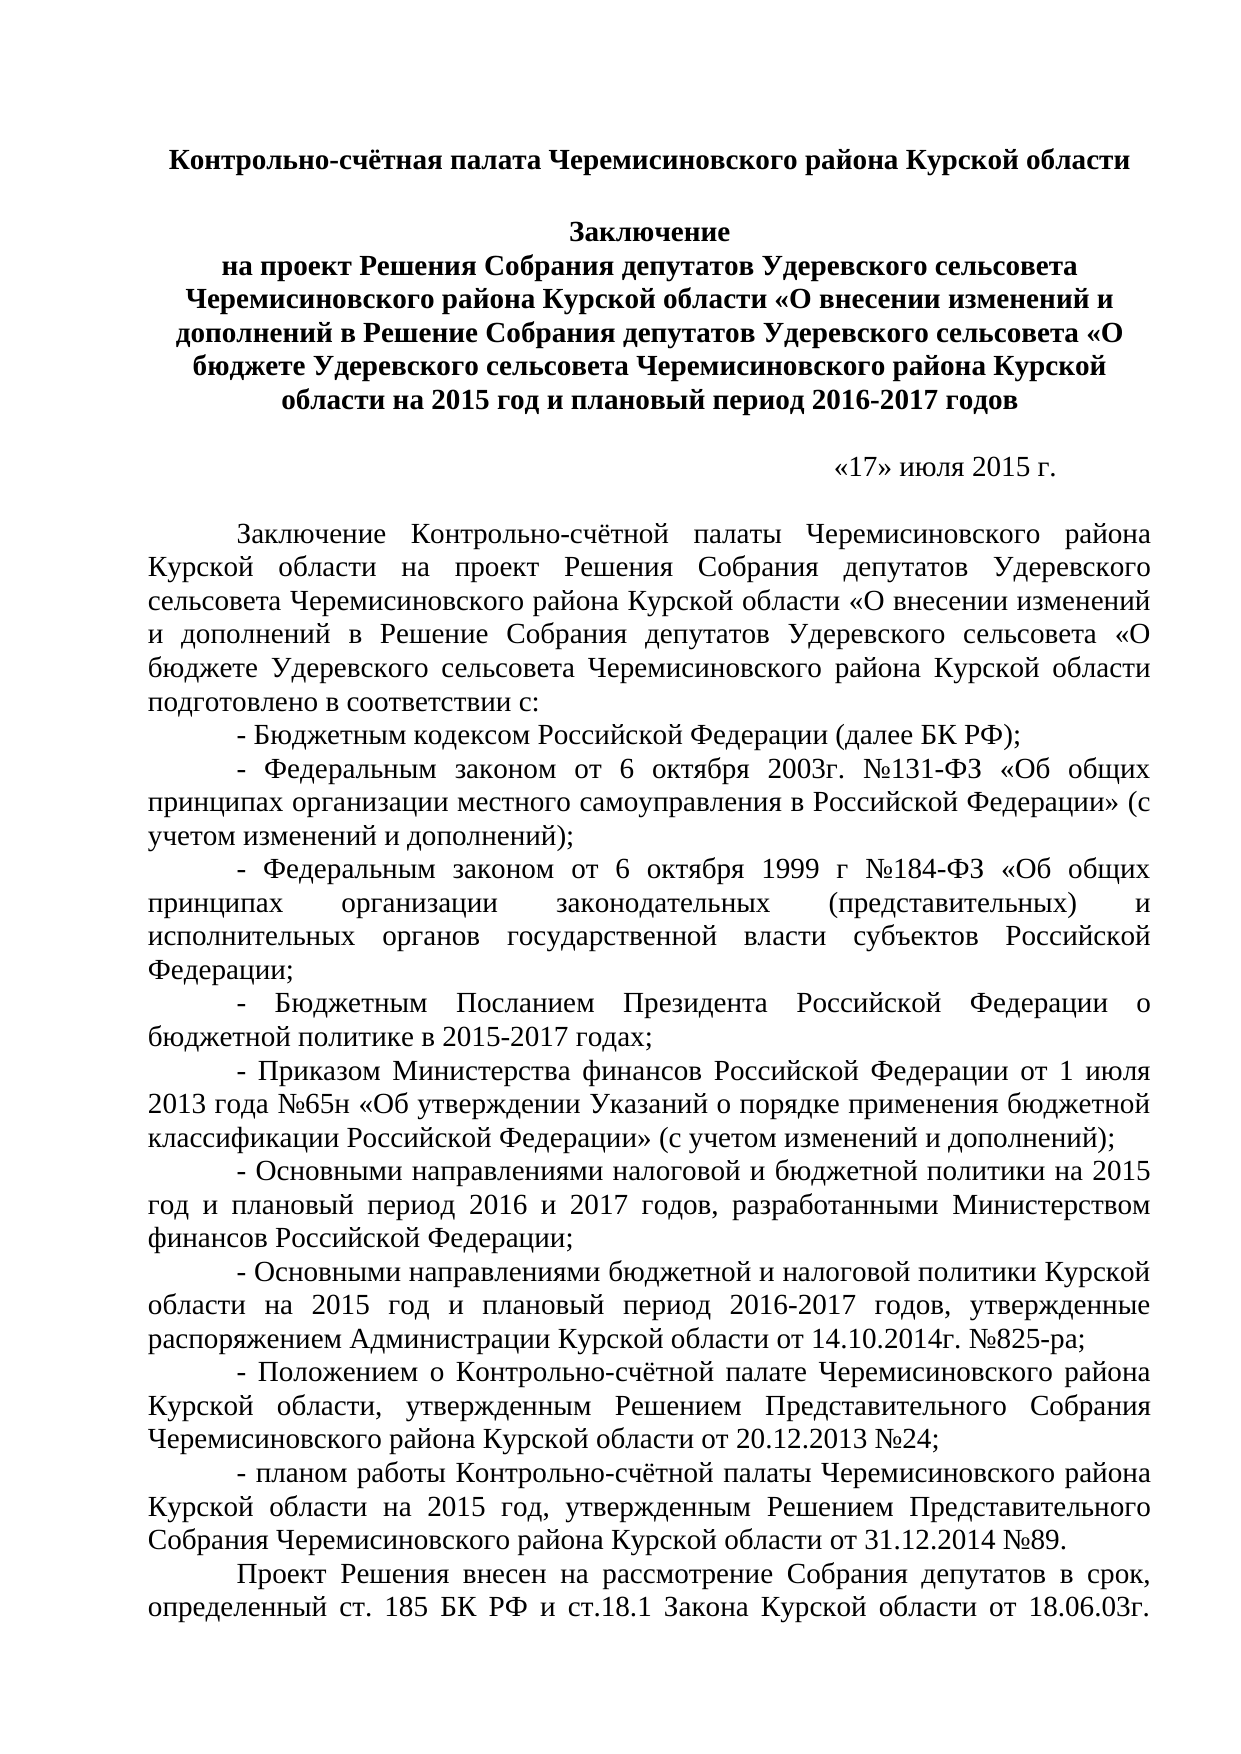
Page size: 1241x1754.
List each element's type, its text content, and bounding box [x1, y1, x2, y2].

text - Положением о Контрольно-счётной палате Черемисиновского района Курской области, утвержденным Решением Представительного Собрания Черемисиновского района Курской области от 20.12.2013 №24; [148, 1354, 1152, 1455]
text «17» июля 2015 г. [148, 449, 1152, 482]
text - планом работы Контрольно-счётной палаты Черемисиновского района Курской области на 2015 год, утвержденным Решением Представительного Собрания Черемисиновского района Курской области от 31.12.2014 №89. [148, 1455, 1152, 1556]
text - Бюджетным кодексом Российской Федерации (далее БК РФ); [148, 717, 1152, 751]
text - Федеральным законом от 6 октября 1999 г №184-ФЗ «Об общих принципах организации законодательных (представительных) и исполнительных органов государственной власти субъектов Российской Федерации; [148, 851, 1152, 986]
text Контрольно-счётная палата Черемисиновского района Курской области [148, 118, 1152, 176]
text - Федеральным законом от 6 октября 2003г. №131-ФЗ «Об общих принципах организации местного самоуправления в Российской Федерации» (с учетом изменений и дополнений); [148, 751, 1152, 851]
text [148, 1556, 1152, 1623]
text - Бюджетным Посланием Президента Российской Федерации о бюджетной политике в 2015-2017 годах; [148, 986, 1152, 1053]
text - Приказом Министерства финансов Российской Федерации от 1 июля 2013 года №65н «Об утверждении Указаний о порядке применения бюджетной классификации Российской Федерации» (с учетом изменений и дополнений); [148, 1053, 1152, 1153]
text Заключение Контрольно-счётной палаты Черемисиновского района Курской области на проект Решения Собрания депутатов Удеревского сельсовета Черемисиновского района Курской области «О внесении изменений и дополнений в Решение Собрания депутатов Удеревского сельсовета «О бюджете Удеревского сельсовета Черемисиновского района Курской области подготовлено в соответствии с: [148, 516, 1152, 717]
text на проект Решения Собрания депутатов Удеревского сельсовета Черемисиновского района Курской области «О внесении изменений и дополнений в Решение Собрания депутатов Удеревского сельсовета «О бюджете Удеревского сельсовета Черемисиновского района Курской области на 2015 год и плановый период 2016-2017 годов [148, 248, 1152, 415]
text - Основными направлениями налоговой и бюджетной политики на 2015 год и плановый период 2016 и 2017 годов, разработанными Министерством финансов Российской Федерации; [148, 1153, 1152, 1254]
text Заключение [148, 214, 1152, 248]
text - Основными направлениями бюджетной и налоговой политики Курской области на 2015 год и плановый период 2016-2017 годов, утвержденные распоряжением Администрации Курской области от 14.10.2014г. №825-ра; [148, 1254, 1152, 1354]
